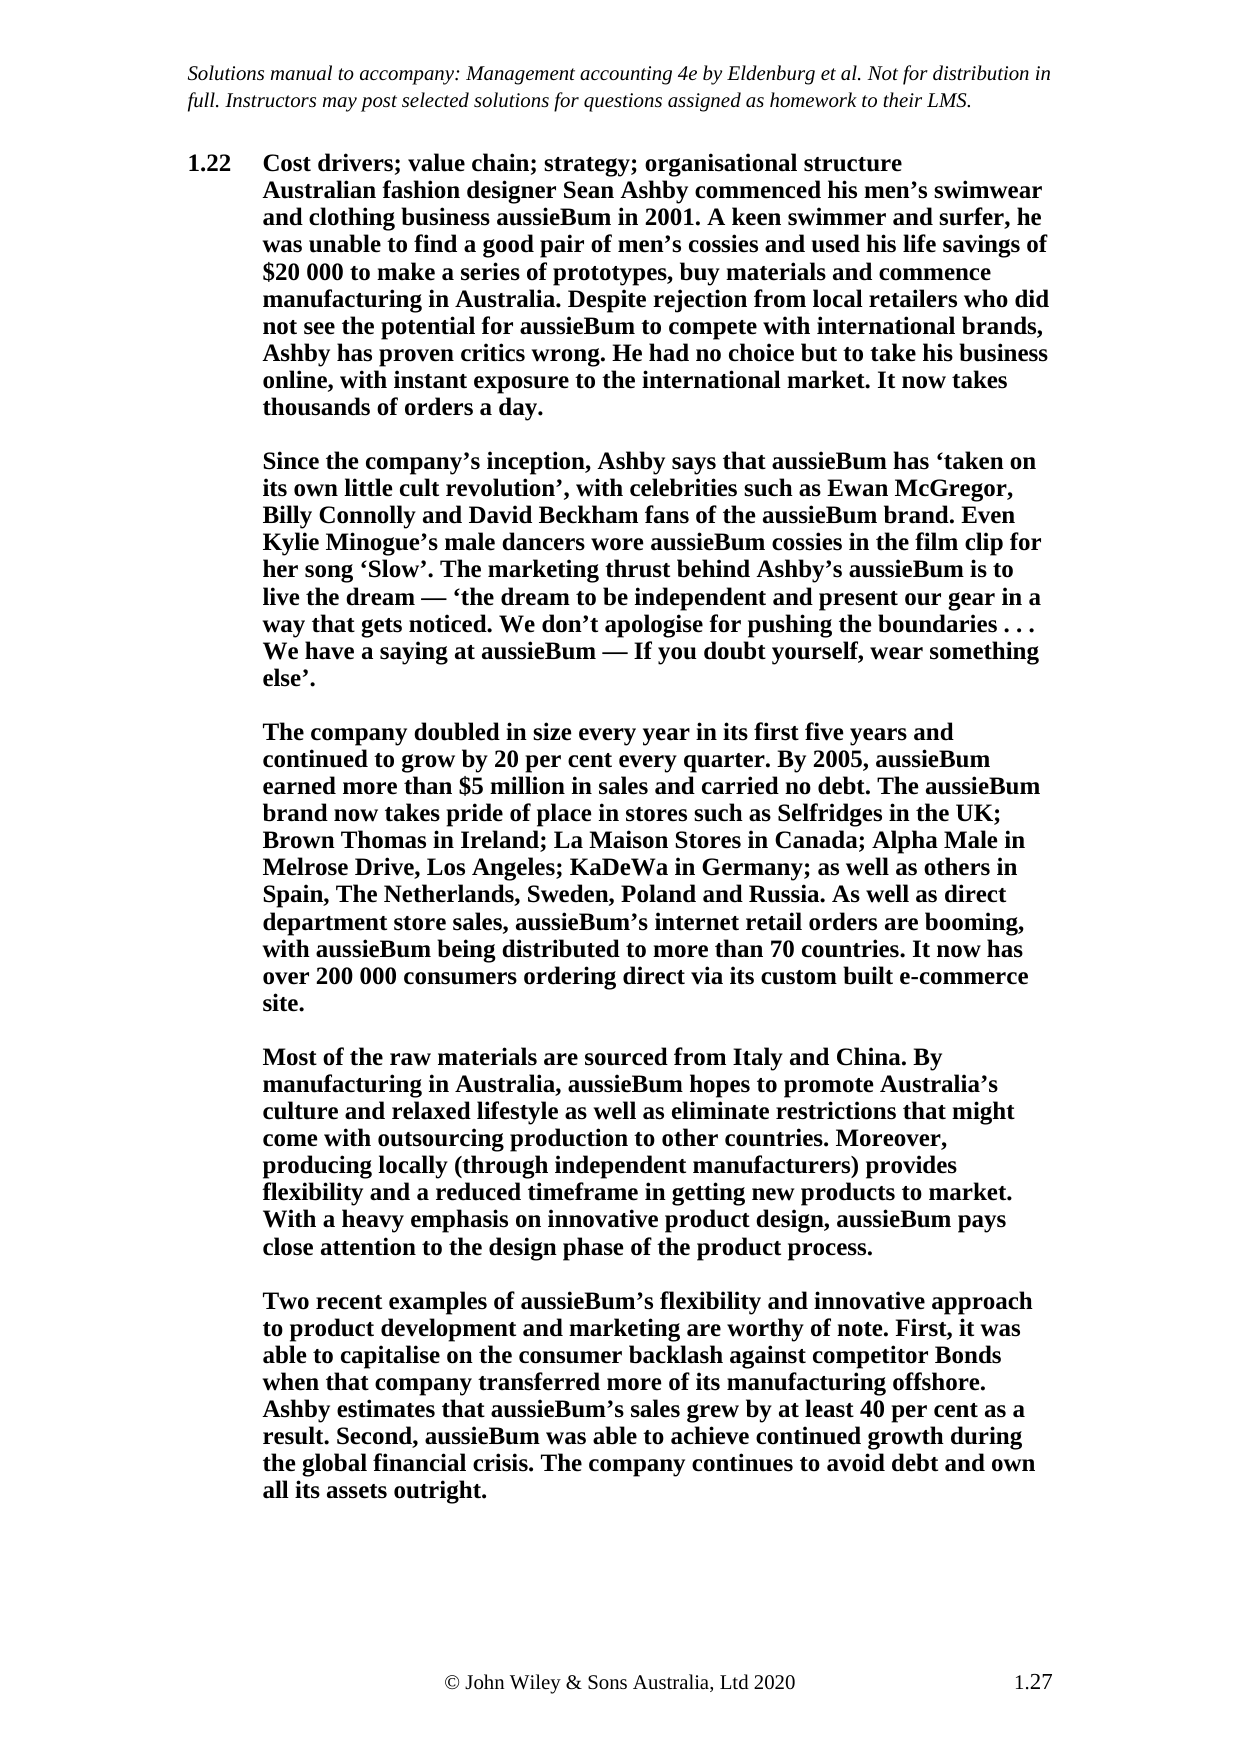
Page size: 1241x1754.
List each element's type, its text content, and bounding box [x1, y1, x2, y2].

text Australian fashion designer Sean Ashby commenced his men’s swimwear and clothing business aussieBum in 2001. A keen swimmer and surfer, he was unable to find a good pair of men’s cossies and used his life savings of $20 000 to make a series of prototypes, buy materials and commence manufacturing in Australia. Despite rejection from local retailers who did not see the potential for aussieBum to compete with international brands, Ashby has proven critics wrong. He had no choice but to take his business online, with instant exposure to the international market. It now takes thousands of orders a day. [262, 177, 1053, 421]
text 1.22 Cost drivers; value chain; strategy; organisational structure [187, 150, 1053, 177]
text Most of the raw materials are sourced from Italy and China. By manufacturing in Australia, aussieBum hopes to promote Australia’s culture and relaxed lifestyle as well as eliminate restrictions that might come with outsourcing production to other countries. Moreover, producing locally (through independent manufacturers) provides flexibility and a reduced timeframe in getting new products to market. With a heavy emphasis on innovative product design, aussieBum pays close attention to the design phase of the product process. [262, 1044, 1053, 1260]
text Two recent examples of aussieBum’s flexibility and innovative approach to product development and marketing are worthy of note. First, it was able to capitalise on the consumer backlash against competitor Bonds when that company transferred more of its manufacturing offshore. Ashby estimates that aussieBum’s sales grew by at least 40 per cent as a result. Second, aussieBum was able to achieve continued growth during the global financial crisis. The company continues to avoid debt and own all its assets outright. [262, 1287, 1053, 1504]
text The company doubled in size every year in its first five years and continued to grow by 20 per cent every quarter. By 2005, aussieBum earned more than $5 million in sales and carried no debt. The aussieBum brand now takes pride of place in stores such as Selfridges in the UK; Brown Thomas in Ireland; La Maison Stores in Canada; Alpha Male in Melrose Drive, Los Angeles; KaDeWa in Germany; as well as others in Spain, The Netherlands, Sweden, Poland and Russia. As well as direct department store sales, aussieBum’s internet retail orders are booming, with aussieBum being distributed to more than 70 countries. It now has over 200 000 consumers ordering direct via its custom built e-commerce site. [262, 719, 1053, 1017]
text Since the company’s inception, Ashby says that aussieBum has ‘taken on its own little cult revolution’, with celebrities such as Ewan McGregor, Billy Connolly and David Beckham fans of the aussieBum brand. Even Kylie Minogue’s male dancers wore aussieBum cossies in the film clip for her song ‘Slow’. The marketing thrust behind Ashby’s aussieBum is to live the dream — ‘the dream to be independent and present our gear in a way that gets noticed. We don’t apologise for pushing the boundaries . . . We have a saying at aussieBum — If you doubt yourself, wear something else’. [262, 448, 1053, 692]
